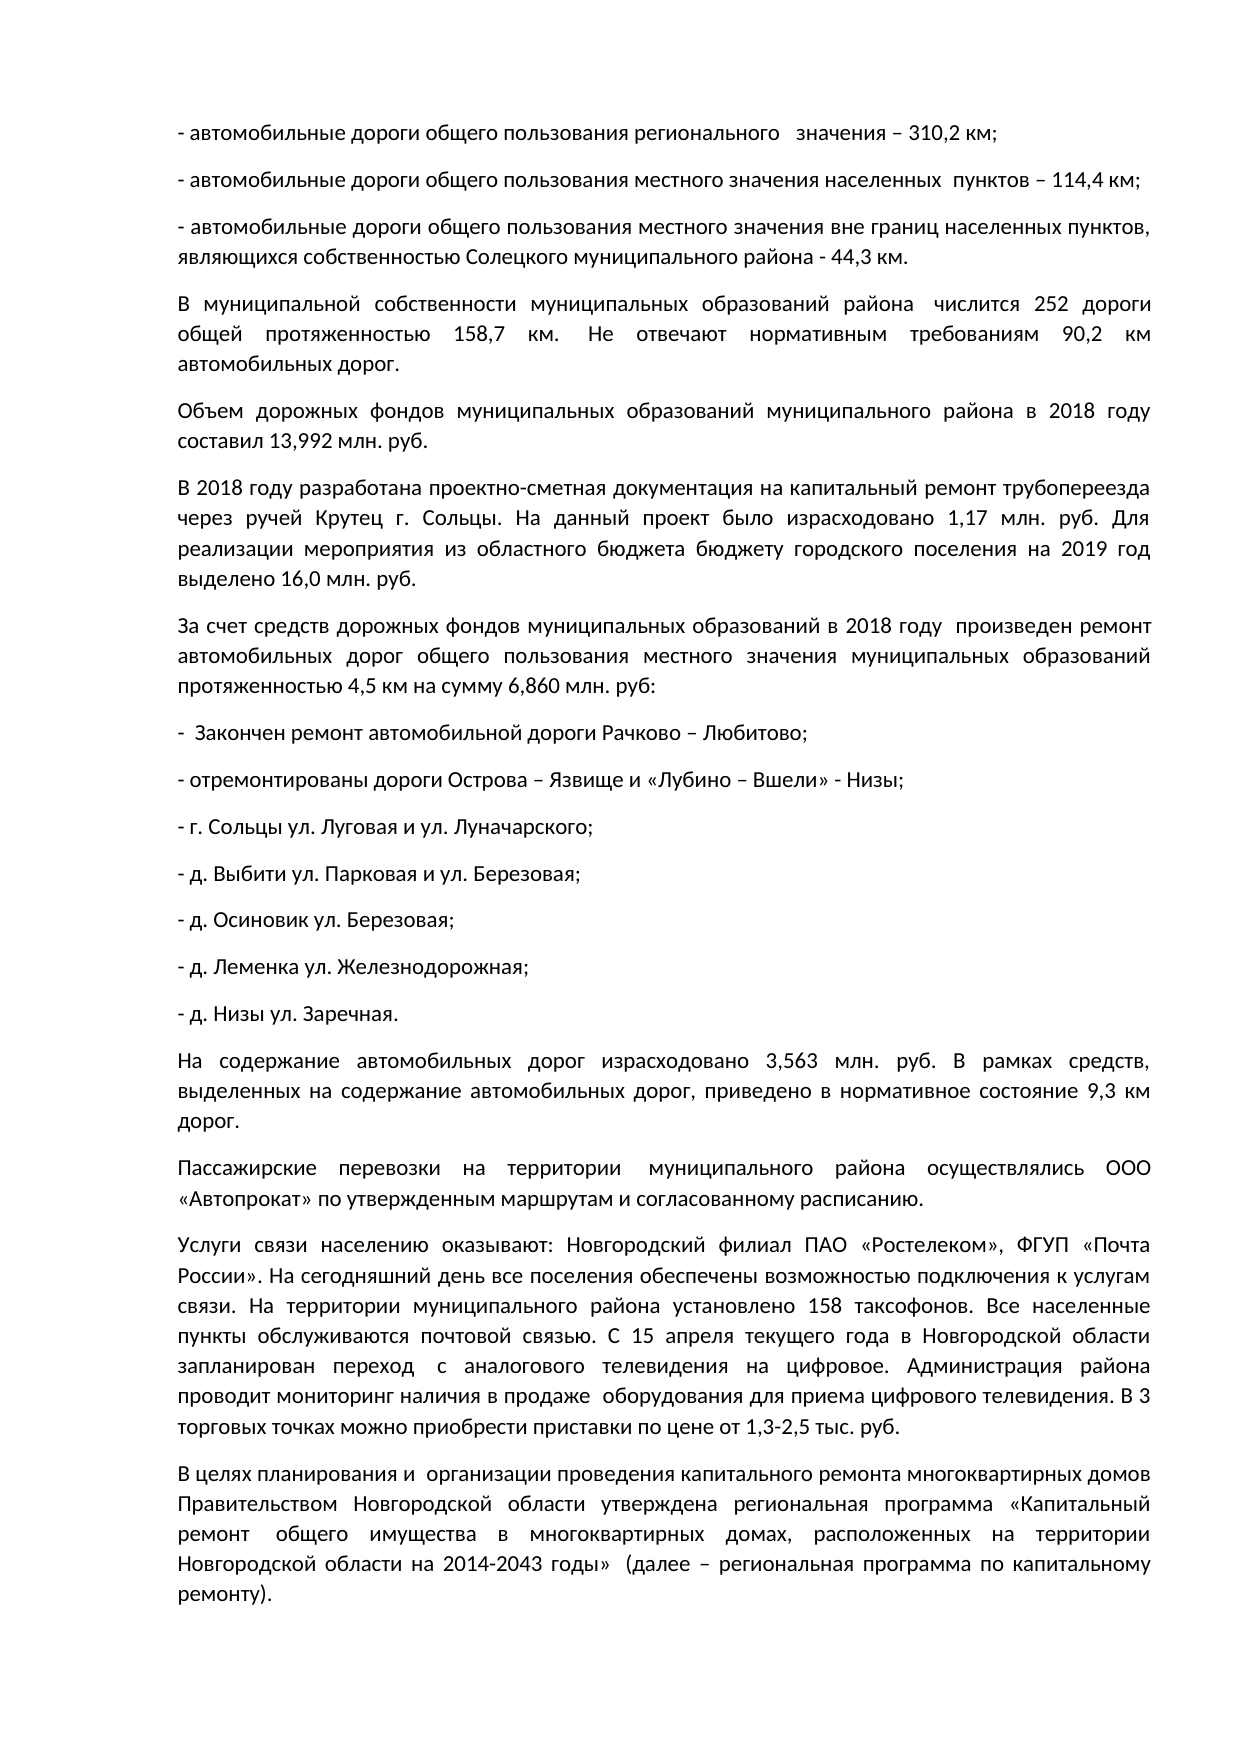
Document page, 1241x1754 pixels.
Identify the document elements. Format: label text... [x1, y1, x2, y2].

text - Закончен ремонт автомобильной дороги Рачково – Любитово; [177, 718, 1152, 746]
text - автомобильные дороги общего пользования регионального значения – 310,2 км; [177, 118, 1152, 146]
text - д. Осиновик ул. Березовая; [177, 906, 1152, 934]
text Пассажирские перевозки на территории муниципального района осуществлялись ООО «Автопрокат» по утвержденным маршрутам и согласованному расписанию. [177, 1153, 1152, 1212]
text В муниципальной собственности муниципальных образований района числится 252 дороги общей протяженностью 158,7 км. Не отвечают нормативным требованиям 90,2 км автомобильных дорог. [177, 289, 1152, 377]
text - д. Леменка ул. Железнодорожная; [177, 952, 1152, 981]
text - отремонтированы дороги Острова – Язвище и «Лубино – Вшели» - Низы; [177, 765, 1152, 793]
text На содержание автомобильных дорог израсходовано 3,563 млн. руб. В рамках средств, выделенных на содержание автомобильных дорог, приведено в нормативное состояние 9,3 км дорог. [177, 1046, 1152, 1135]
text - д. Низы ул. Заречная. [177, 999, 1152, 1027]
text В целях планирования и организации проведения капитального ремонта многоквартирных домов Правительством Новгородской области утверждена региональная программа «Капитальный ремонт общего имущества в многоквартирных домах, расположенных на территории Новгородской области на 2014-2043 годы» (далее – региональная программа по капитальному ремонту). [177, 1459, 1152, 1608]
text - г. Сольцы ул. Луговая и ул. Луначарского; [177, 812, 1152, 840]
text В 2018 году разработана проектно-сметная документация на капитальный ремонт трубопереезда через ручей Крутец г. Сольцы. На данный проект было израсходовано 1,17 млн. руб. Для реализации мероприятия из областного бюджета бюджету городского поселения на 2019 год выделено 16,0 млн. руб. [177, 473, 1152, 592]
text Услуги связи населению оказывают: Новгородский филиал ПАО «Ростелеком», ФГУП «Почта России». На сегодняшний день все поселения обеспечены возможностью подключения к услугам связи. На территории муниципального района установлено 158 таксофонов. Все населенные пункты обслуживаются почтовой связью. С 15 апреля текущего года в Новгородской области запланирован переход с аналогового телевидения на цифровое. Администрация района проводит мониторинг наличия в продаже оборудования для приема цифрового телевидения. В 3 торговых точках можно приобрести приставки по цене от 1,3-2,5 тыс. руб. [177, 1231, 1152, 1440]
text За счет средств дорожных фондов муниципальных образований в 2018 году произведен ремонт автомобильных дорог общего пользования местного значения муниципальных образований протяженностью 4,5 км на сумму 6,860 млн. руб: [177, 611, 1152, 699]
text - автомобильные дороги общего пользования местного значения вне границ населенных пунктов, являющихся собственностью Солецкого муниципального района - 44,3 км. [177, 212, 1152, 270]
text - автомобильные дороги общего пользования местного значения населенных пунктов – 114,4 км; [177, 165, 1152, 193]
text - д. Выбити ул. Парковая и ул. Березовая; [177, 859, 1152, 887]
text Объем дорожных фондов муниципальных образований муниципального района в 2018 году составил 13,992 млн. руб. [177, 396, 1152, 454]
